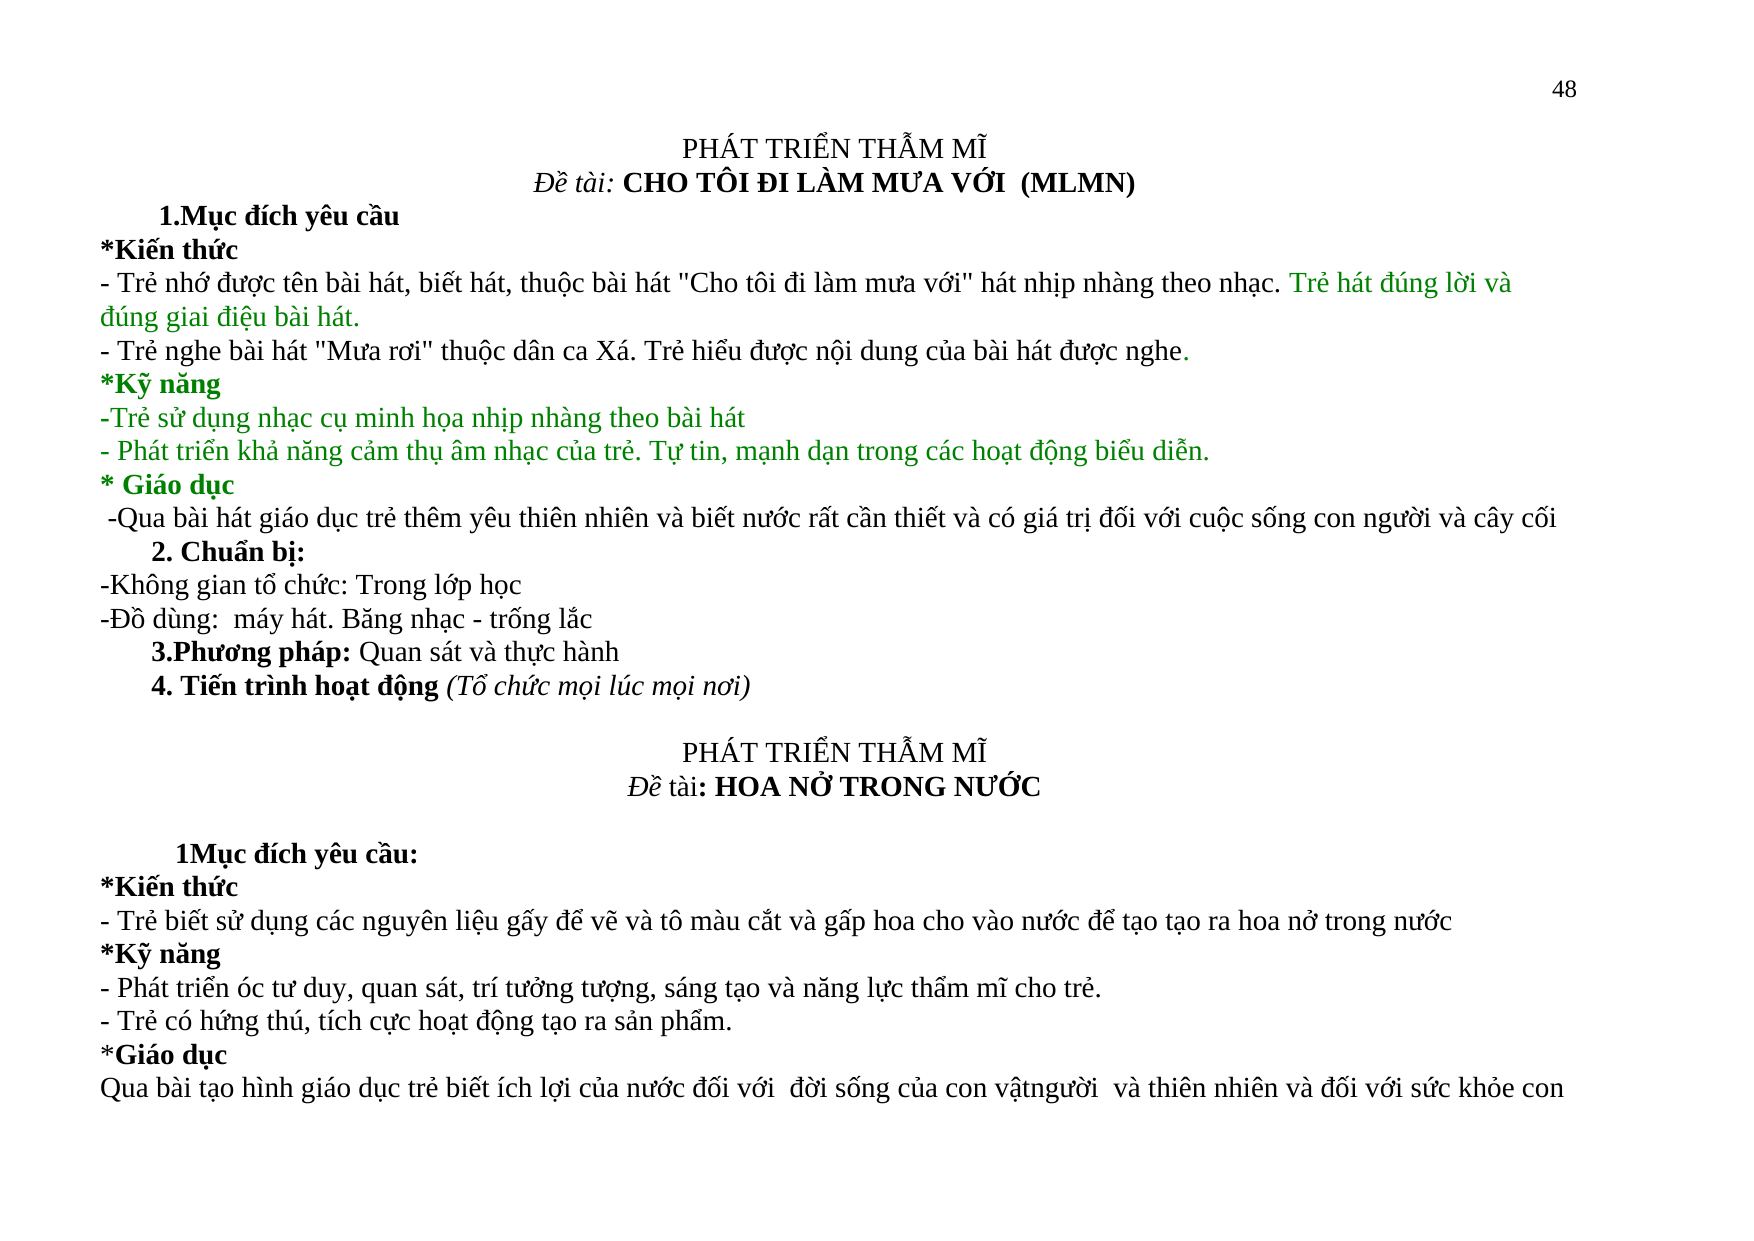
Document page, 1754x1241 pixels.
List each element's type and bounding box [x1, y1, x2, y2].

table_header [89, 131, 1580, 735]
table_cell [89, 735, 1580, 1104]
